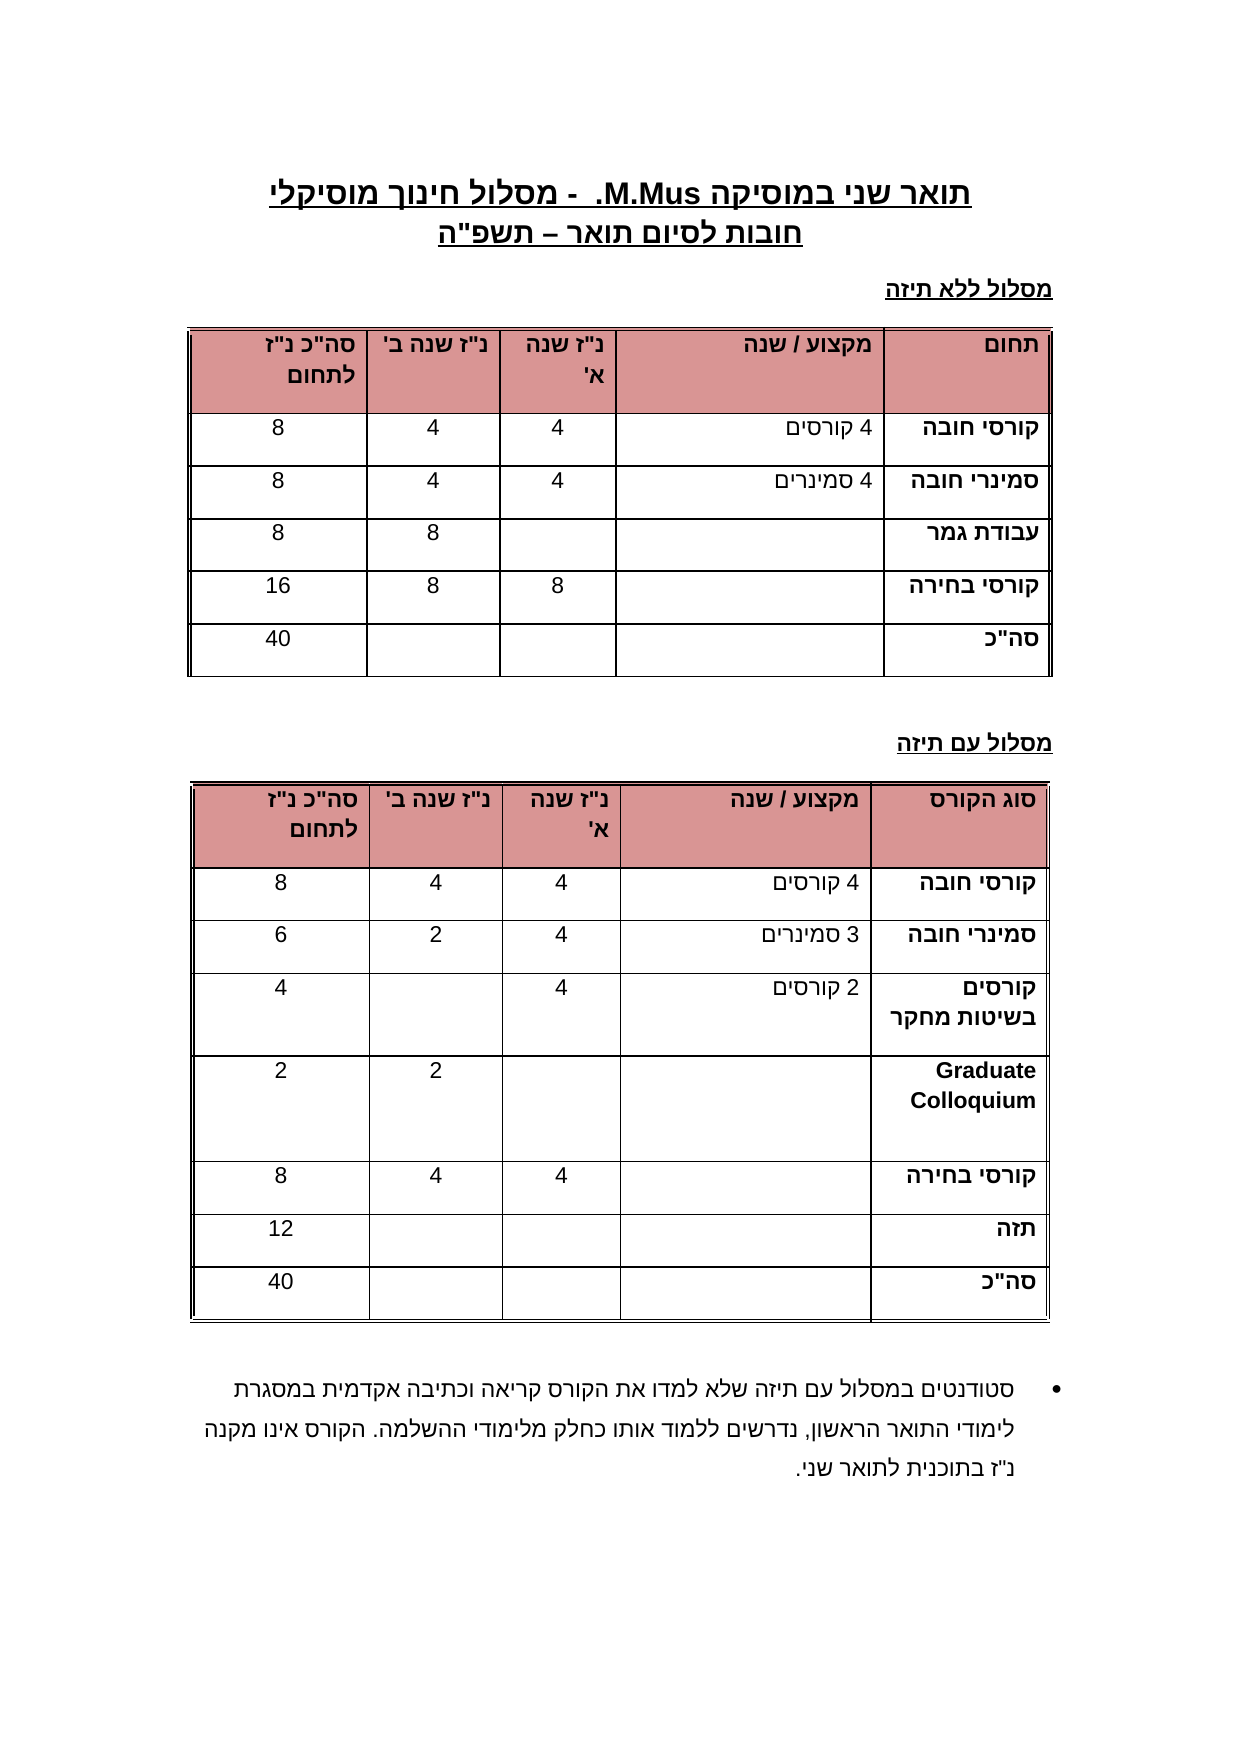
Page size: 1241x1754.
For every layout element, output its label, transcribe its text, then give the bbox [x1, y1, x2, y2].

table_cell [501, 520, 615, 570]
table_cell 4 [370, 869, 502, 920]
text מסלול ללא תיזה [187, 276, 1053, 302]
table_header סה"כ נ"ז לתחום [190, 331, 366, 413]
table_cell 40 [193, 1268, 369, 1319]
table_cell 4 קורסים [617, 414, 883, 465]
table_cell 4 סמינרים [617, 467, 883, 518]
table_cell [617, 520, 883, 570]
table_cell 2 [370, 921, 502, 972]
table_header נ"ז שנה א' [501, 331, 615, 413]
list סטודנטים במסלול עם תיזה שלא למדו את הקורס קריאה וכתיבה אקדמית במסגרת לימודי התואר הראשון, נדרשים ללמוד אותו כחלק מלימודי ההשלמה. הקורס אינו מקנה נ"ז בתוכנית לתואר שני. [187, 1376, 1053, 1482]
table_header תחום [885, 328, 1051, 413]
table_cell 4 [503, 921, 620, 972]
table_cell 8 [192, 467, 366, 518]
table_cell 4 [368, 414, 499, 465]
table_cell קורסים בשיטות מחקר [872, 974, 1046, 1055]
table_cell 4 [503, 1162, 620, 1213]
table_cell [621, 1057, 870, 1161]
table_cell [621, 1268, 870, 1319]
table_cell 4 קורסים [621, 869, 870, 920]
table_cell 4 [501, 414, 615, 465]
table_header סוג הקורס [872, 783, 1048, 867]
table_cell 4 [501, 467, 615, 518]
table_cell 2 קורסים [621, 974, 870, 1055]
table_cell 3 סמינרים [621, 921, 870, 972]
table_cell 8 [368, 520, 499, 570]
table_cell סה"כ [885, 625, 1048, 676]
table_header נ"ז שנה ב' [370, 786, 502, 867]
table_cell [368, 625, 499, 676]
table_cell [621, 1215, 870, 1266]
table_cell 6 [195, 921, 369, 972]
table_cell 2 [370, 1057, 502, 1161]
table_cell 8 [195, 869, 369, 920]
table_cell עבודת גמר [885, 520, 1048, 570]
table_cell 4 [368, 467, 499, 518]
table_cell [617, 625, 883, 676]
table_cell [503, 1268, 620, 1319]
table_cell Graduate Colloquium [872, 1057, 1046, 1161]
table_header מקצוע / שנה [617, 331, 883, 413]
table_header מקצוע / שנה [621, 786, 870, 867]
table_cell סמינרי חובה [872, 921, 1046, 972]
table_cell [621, 1162, 870, 1213]
table_cell סה"כ [872, 1268, 1048, 1319]
table_cell 16 [192, 572, 366, 623]
table_cell 40 [192, 625, 366, 676]
table_header נ"ז שנה ב' [368, 331, 499, 413]
subtitle תואר שני במוסיקה M.Mus. - מסלול חינוך מוסיקלי [187, 175, 1053, 211]
table_cell [617, 572, 883, 623]
table_cell 4 [503, 869, 620, 920]
table_cell 12 [195, 1215, 369, 1266]
table_cell תזה [872, 1215, 1046, 1266]
text מסלול עם תיזה [187, 730, 1053, 757]
table_cell [370, 1268, 502, 1319]
table_cell סמינרי חובה [885, 467, 1048, 518]
table_header נ"ז שנה א' [503, 786, 620, 867]
table_cell 8 [501, 572, 615, 623]
table_cell [503, 1215, 620, 1266]
table_cell [503, 1057, 620, 1161]
table_cell 2 [195, 1057, 369, 1161]
table_cell קורסי חובה [885, 414, 1048, 465]
table_cell 8 [195, 1162, 369, 1213]
table_cell 8 [192, 520, 366, 570]
text חובות לסיום תואר – תשפ"ה [187, 216, 1053, 250]
table_cell 4 [195, 974, 369, 1055]
table_cell 8 [368, 572, 499, 623]
table_cell 4 [370, 1162, 502, 1213]
table_cell [370, 1215, 502, 1266]
table_cell קורסי חובה [872, 869, 1046, 920]
table_header סה"כ נ"ז לתחום [193, 786, 369, 867]
table_cell קורסי בחירה [885, 572, 1048, 623]
table_cell [501, 625, 615, 676]
table_cell [370, 974, 502, 1055]
table_cell 4 [503, 974, 620, 1055]
table_cell 8 [192, 414, 366, 465]
table_cell קורסי בחירה [872, 1162, 1046, 1213]
